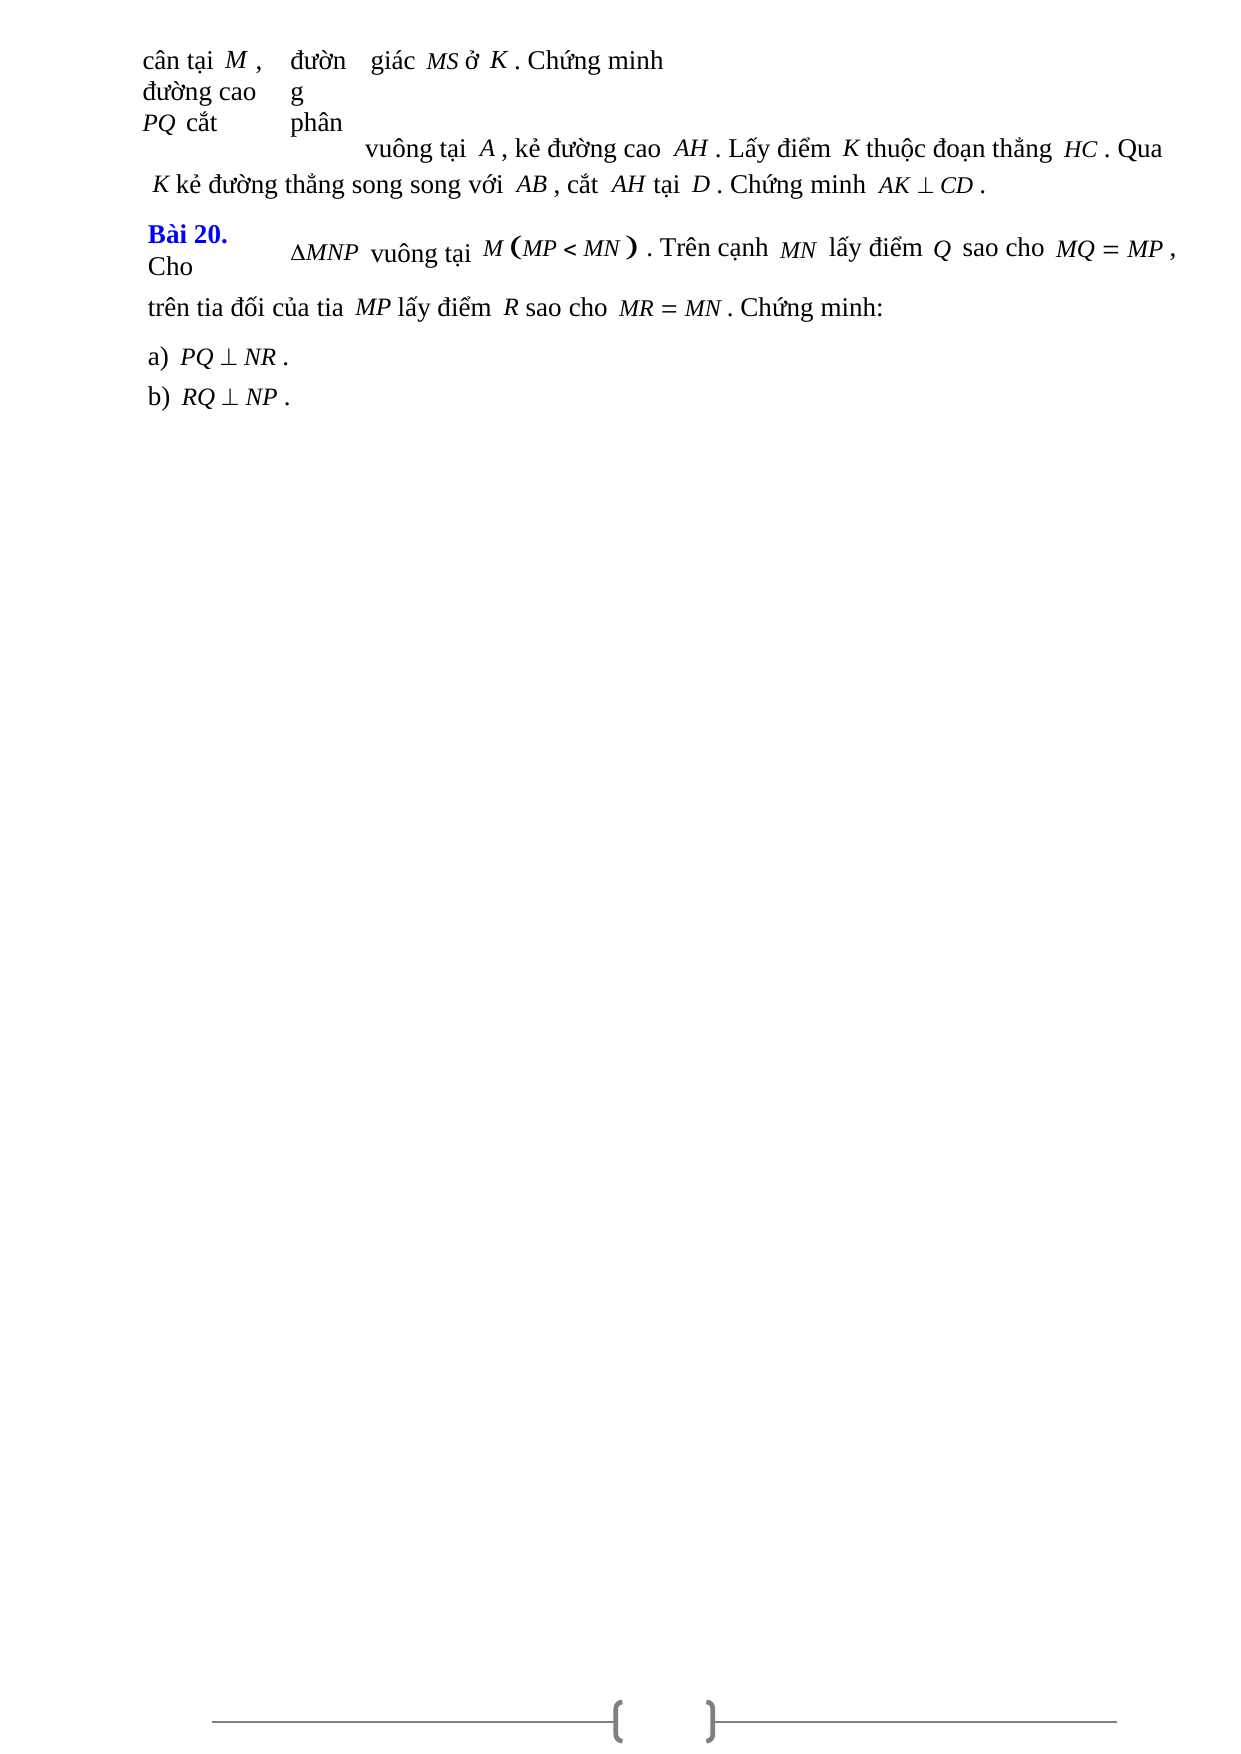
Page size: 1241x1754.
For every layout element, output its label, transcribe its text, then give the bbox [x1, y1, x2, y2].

text vuông tại A , kẻ đường cao AH . Lấy điểm K thuộc đoạn thẳng HC . Qua [365, 132, 1192, 163]
text cân tại M , đường cao PQ cắt đường phân giác MS ở K . Chứng minh [142, 44, 279, 137]
text K kẻ đường thẳng song song với AB , cắt AH tại D . Chứng minh AK  CD . [152, 169, 1192, 200]
text M MP  MN  . Trên cạnh MN lấy điểm Q sao cho MQ  MP , [483, 232, 1192, 266]
list PQ  NR . [148, 340, 1192, 371]
text MNP [290, 238, 359, 266]
text cân tại M , đường cao PQ cắt đường phân giác MS ở K . Chứng minh [290, 44, 359, 137]
text trên tia đối của tia MP lấy điểm R sao cho MR  MN . Chứng minh: [148, 291, 1192, 323]
text cân tại M , đường cao PQ cắt đường phân giác MS ở K . Chứng minh [370, 44, 1192, 75]
text Bài 20. Cho [148, 218, 279, 281]
list RQ  NP . [148, 380, 1192, 411]
text vuông tại [370, 237, 472, 268]
